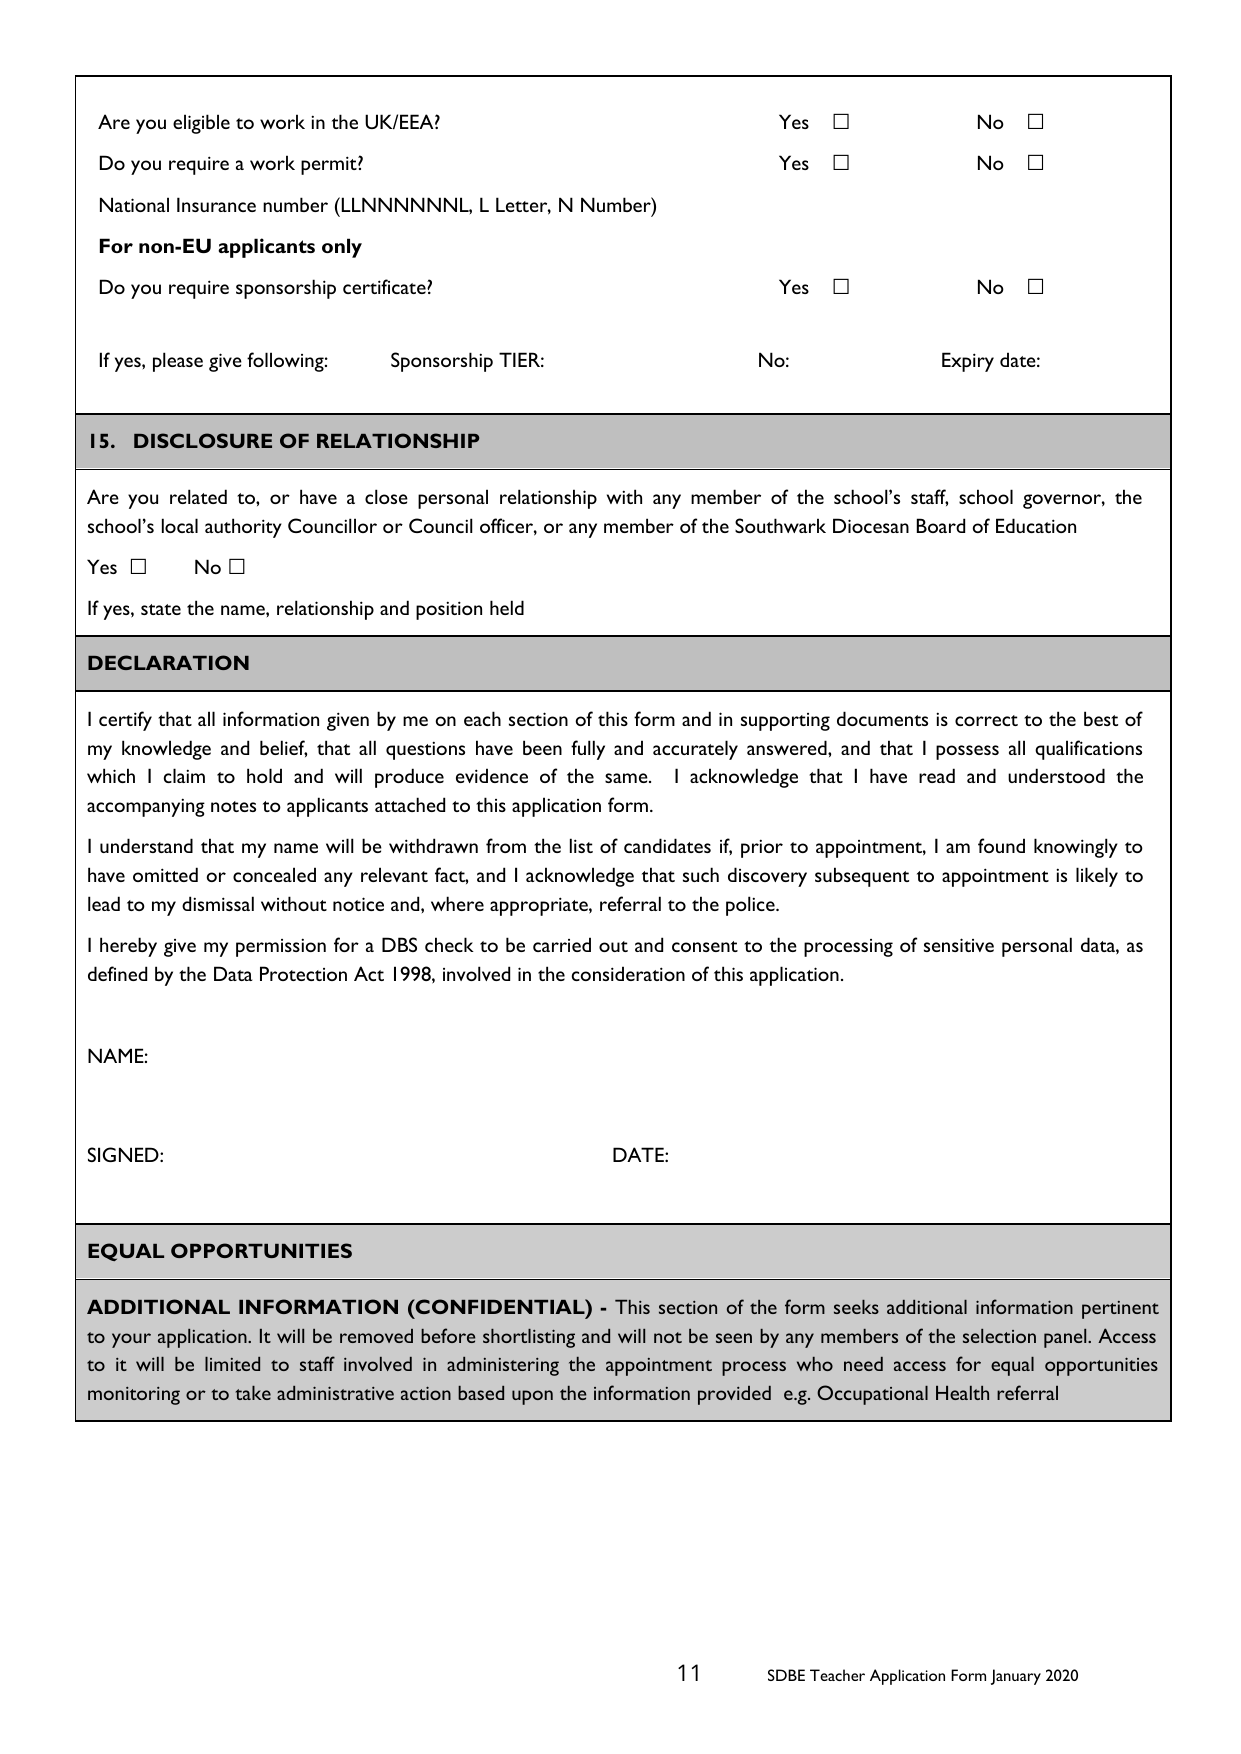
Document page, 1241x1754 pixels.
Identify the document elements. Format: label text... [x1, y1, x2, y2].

table_cell ADDITIONAL INFORMATION (CONFIDENTIAL) - This section of the form seeks additional information pertinent to your application. It will be removed before shortlisting and will not be seen by any members of the selection panel. Access to it will be limited to staff involved in administering the appointment process who need access for equal opportunities monitoring or to take administrative action based upon the information provided e.g. Occupational Health referral [76, 1280, 1170, 1420]
table_cell DECLARATION [76, 637, 1170, 690]
table_cell [76, 77, 1170, 413]
table_cell 15. DISCLOSURE OF RELATIONSHIP [76, 415, 1170, 468]
table_cell Are you related to, or have a close personal relationship with any member of the school’s staff, school governor, the school’s local authority Councillor or Council officer, or any member of the Southwark Diocesan Board of Education Yes ☐ No ☐ If yes, state the name, relationship and position held [76, 470, 1170, 635]
table_cell EQUAL OPPORTUNITIES [76, 1225, 1170, 1278]
table_cell I certify that all information given by me on each section of this form and in supporting documents is correct to the best of my knowledge and belief, that all questions have been fully and accurately answered, and that I possess all qualifications which I claim to hold and will produce evidence of the same. I acknowledge that I have read and understood the accompanying notes to applicants attached to this application form. I understand that my name will be withdrawn from the list of candidates if, prior to appointment, I am found knowingly to have omitted or concealed any relevant fact, and I acknowledge that such discovery subsequent to appointment is likely to lead to my dismissal without notice and, where appropriate, referral to the police. I hereby give my permission for a DBS check to be carried out and consent to the processing of sensitive personal data, as defined by the Data Protection Act 1998, involved in the consideration of this application. NAME: SIGNED: DATE: [76, 692, 1170, 1223]
